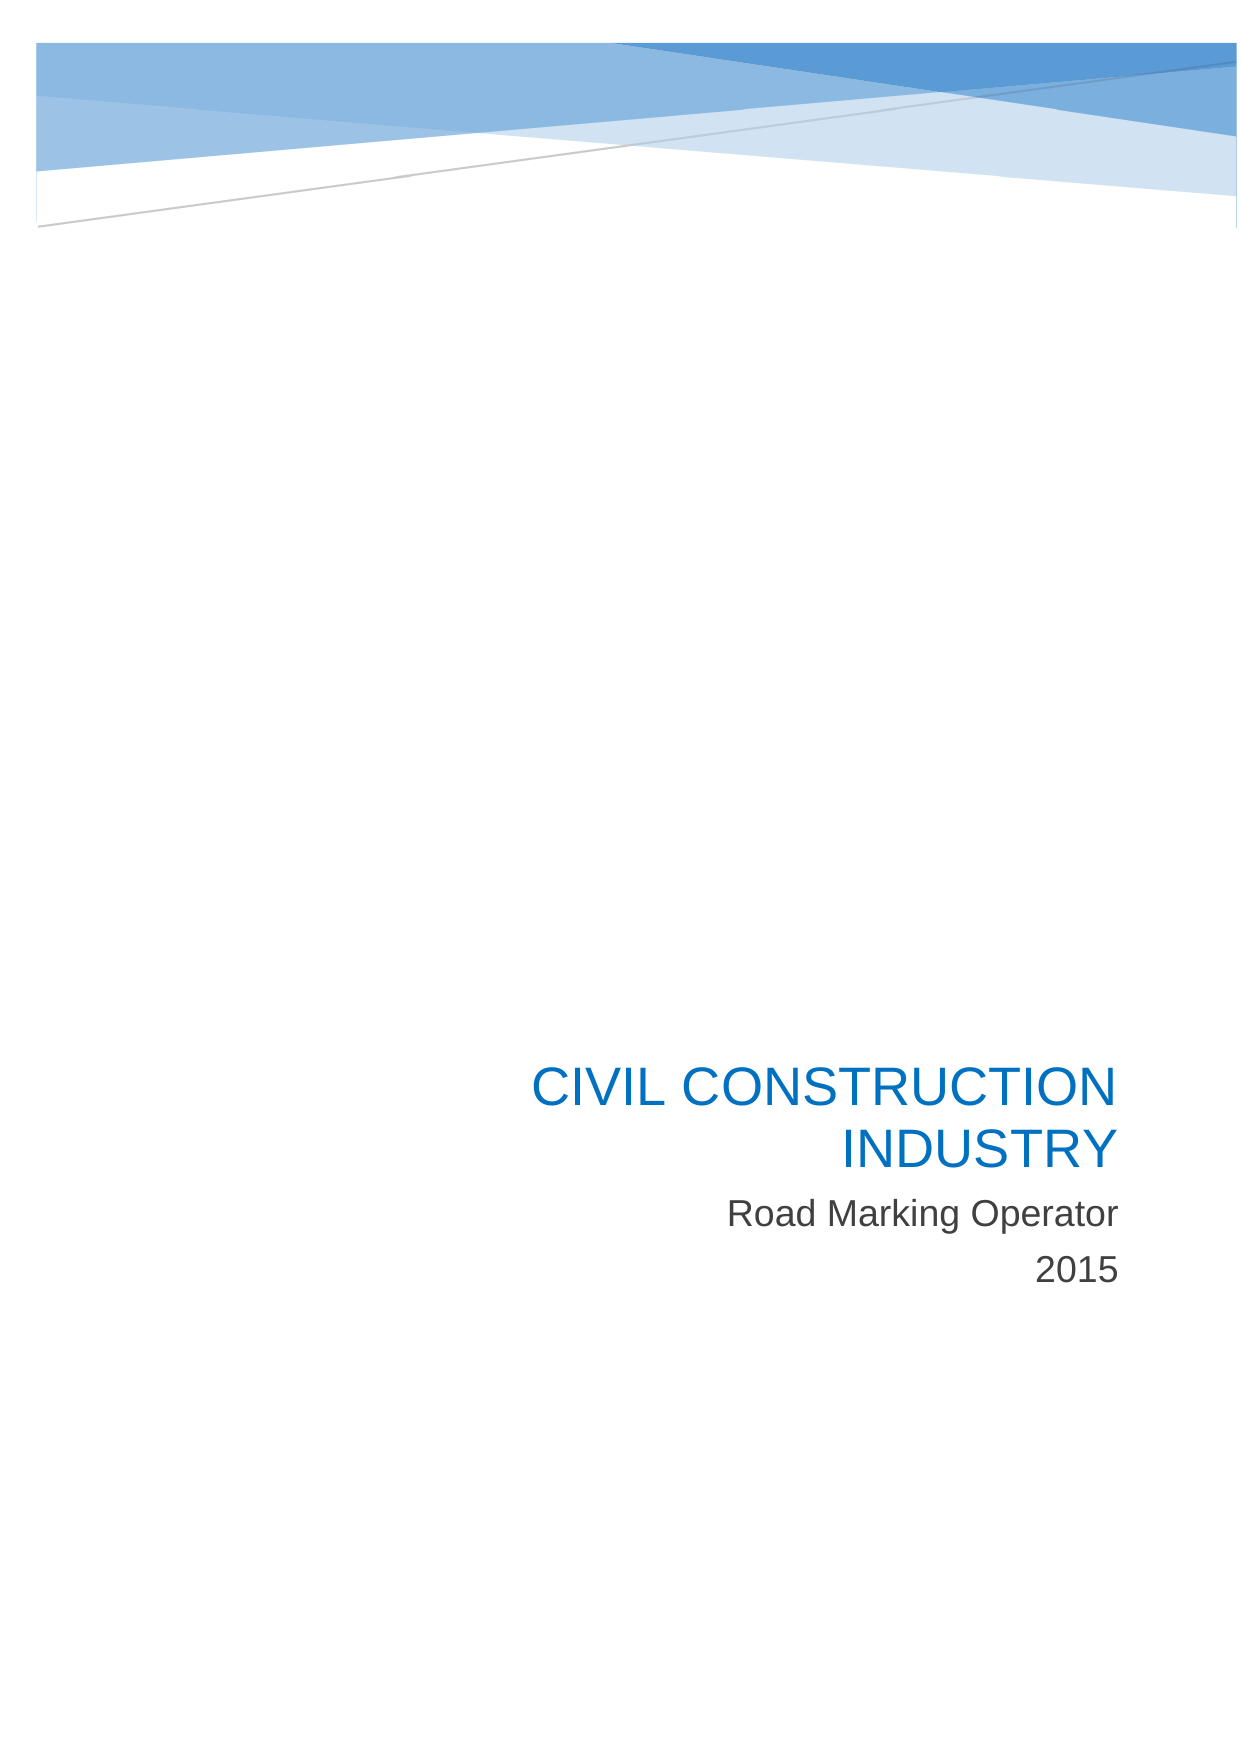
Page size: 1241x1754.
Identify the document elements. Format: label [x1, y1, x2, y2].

picture [36, 42, 1237, 243]
